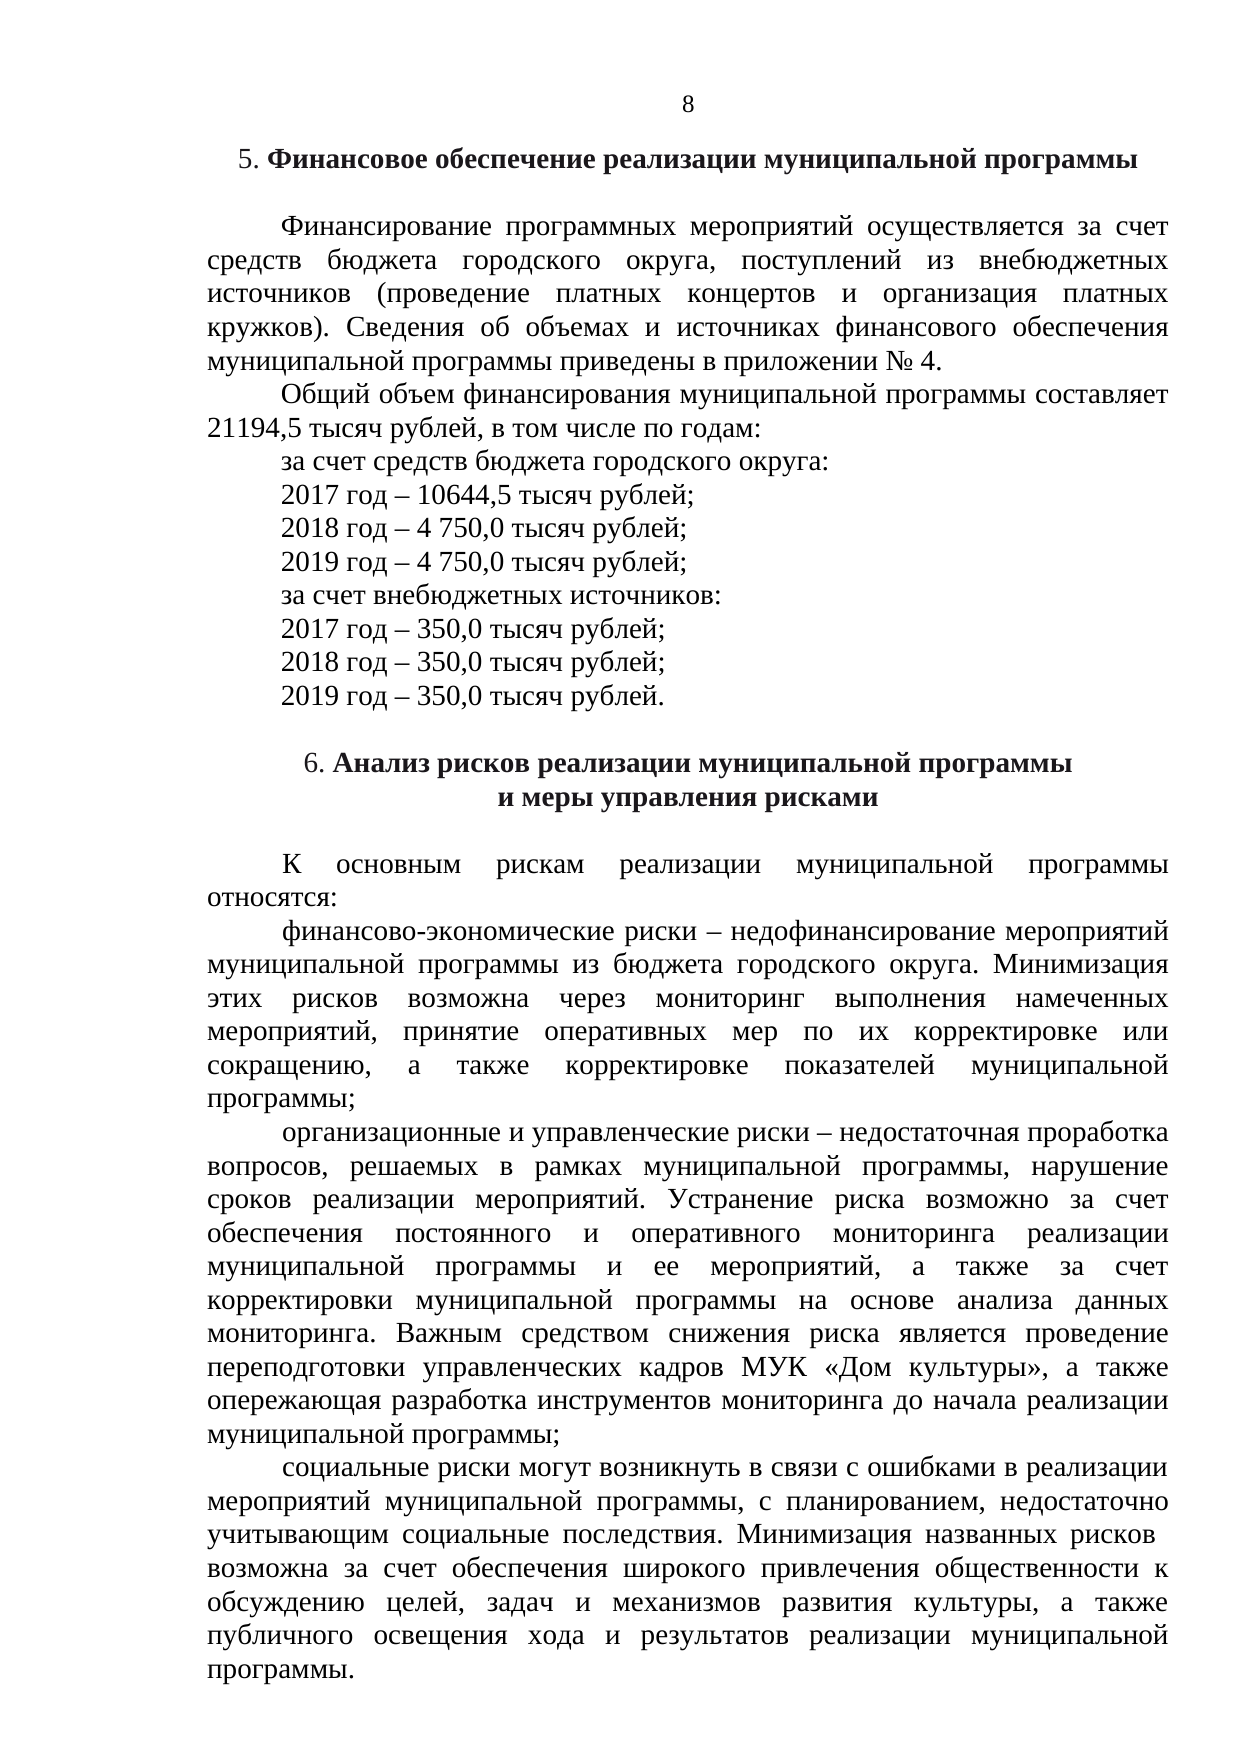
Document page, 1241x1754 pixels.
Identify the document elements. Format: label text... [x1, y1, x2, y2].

text 2017 год – 10644,5 тысяч рублей; [207, 477, 1169, 510]
text организационные и управленческие риски – недостаточная проработка вопросов, решаемых в рамках муниципальной программы, нарушение сроков реализации мероприятий. Устранение риска возможно за счет обеспечения постоянного и оперативного мониторинга реализации муниципальной программы и ее мероприятий, а также за счет корректировки муниципальной программы на основе анализа данных мониторинга. Важным средством снижения риска является проведение переподготовки управленческих кадров МУК «Дом культуры», а также опережающая разработка инструментов мониторинга до начала реализации муниципальной программы; [207, 1114, 1169, 1449]
text 2018 год – 350,0 тысяч рублей; [207, 644, 1169, 678]
text 5. Финансовое обеспечение реализации муниципальной программы [207, 141, 1169, 175]
text 2019 год – 350,0 тысяч рублей. [207, 678, 1169, 712]
text за счет средств бюджета городского округа: [207, 443, 1169, 477]
text 2017 год – 350,0 тысяч рублей; [207, 611, 1169, 644]
text Финансирование программных мероприятий осуществляется за счет средств бюджета городского округа, поступлений из внебюджетных источников (проведение платных концертов и организация платных кружков). Сведения об объемах и источниках финансового обеспечения муниципальной программы приведены в приложении № 4. [207, 208, 1169, 376]
text 2019 год – 4 750,0 тысяч рублей; [207, 544, 1169, 577]
text финансово-экономические риски – недофинансирование мероприятий муниципальной программы из бюджета городского округа. Минимизация этих рисков возможна через мониторинг выполнения намеченных мероприятий, принятие оперативных мер по их корректировке или сокращению, а также корректировке показателей муниципальной программы; [207, 913, 1169, 1114]
text Общий объем финансирования муниципальной программы составляет 21194,5 тысяч рублей, в том числе по годам: [207, 376, 1169, 443]
text К основным рискам реализации муниципальной программы относятся: [207, 846, 1169, 913]
text 2018 год – 4 750,0 тысяч рублей; [207, 510, 1169, 544]
text социальные риски могут возникнуть в связи с ошибками в реализации мероприятий муниципальной программы, с планированием, недостаточно учитывающим социальные последствия. Минимизация названных рисков возможна за счет обеспечения широкого привлечения общественности к обсуждению целей, задач и механизмов развития культуры, а также публичного освещения хода и результатов реализации муниципальной программы. [207, 1449, 1169, 1684]
text 6. Анализ рисков реализации муниципальной программы и меры управления рисками [207, 745, 1169, 812]
text 8 [207, 89, 1169, 117]
text за счет внебюджетных источников: [207, 577, 1169, 611]
